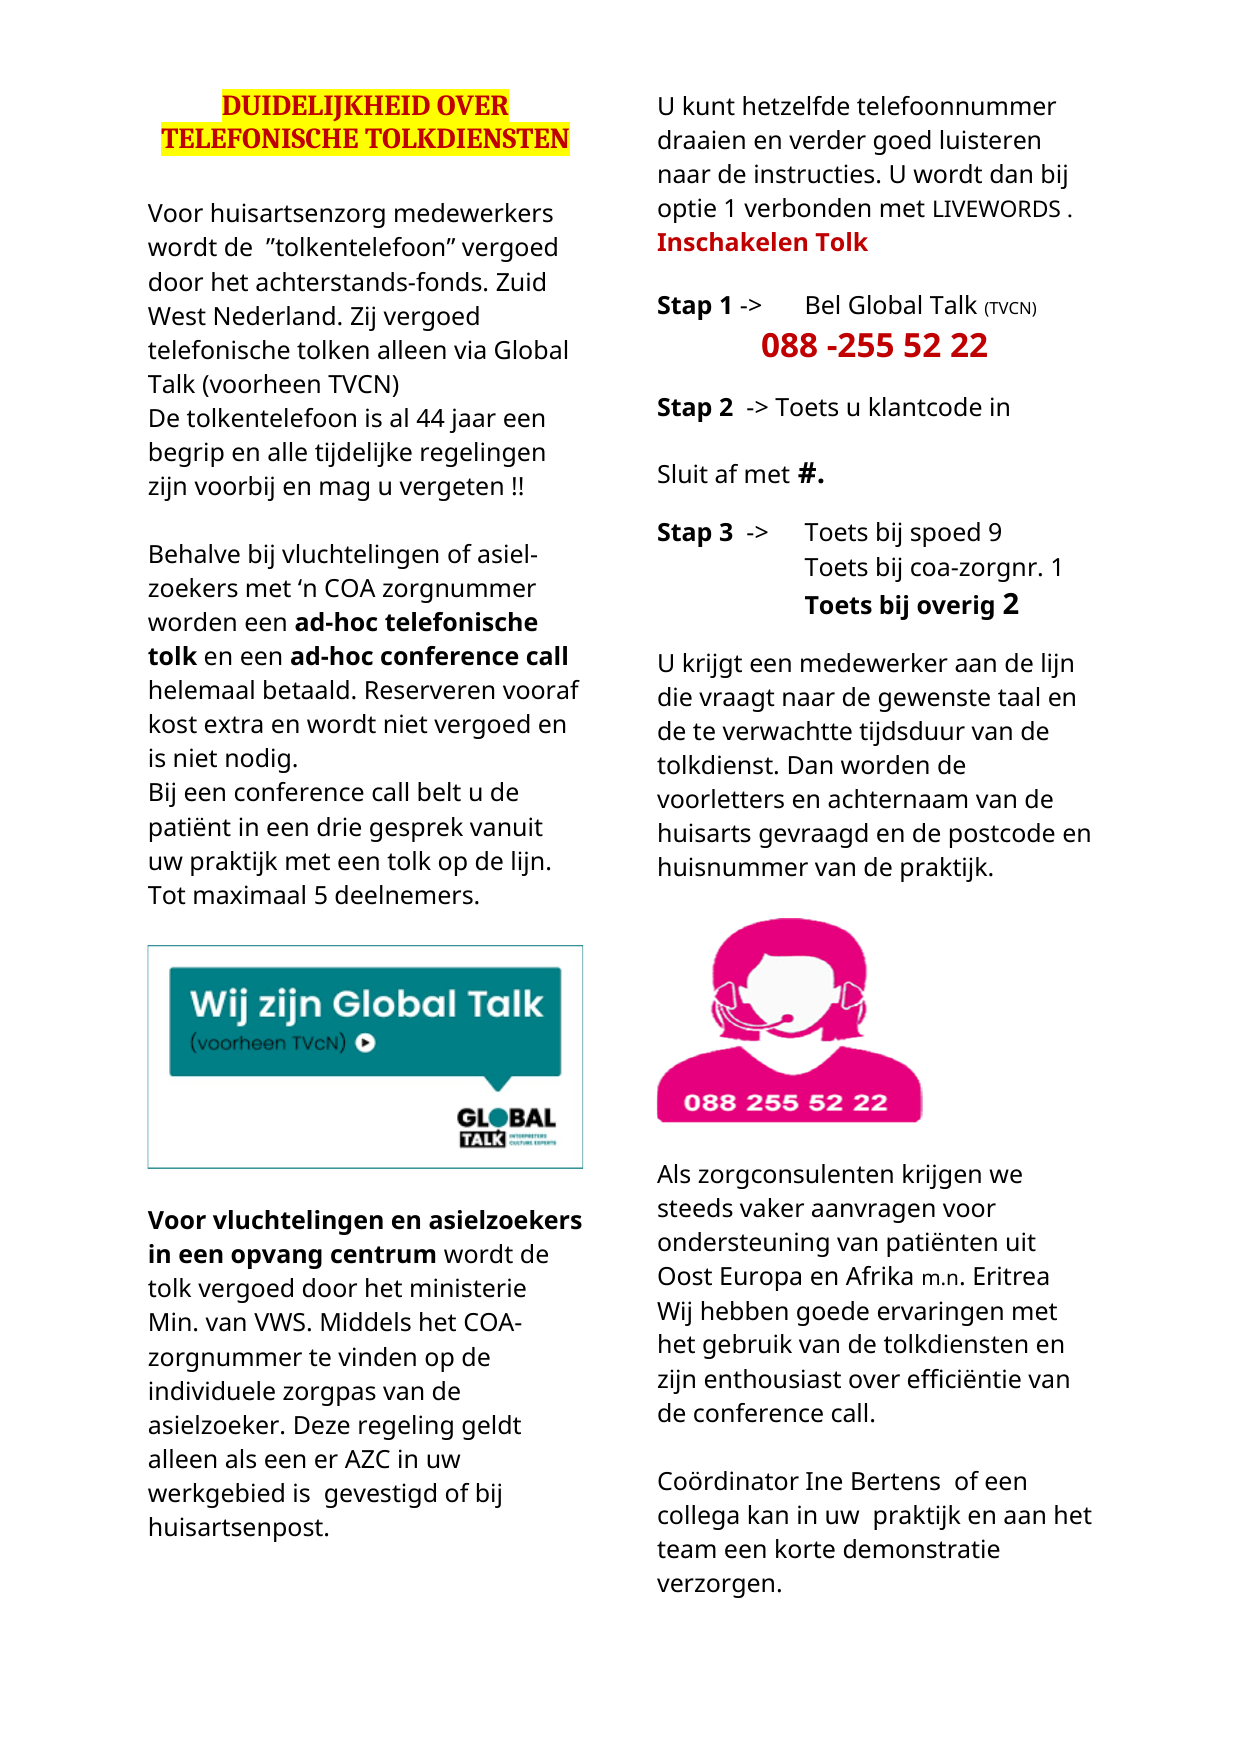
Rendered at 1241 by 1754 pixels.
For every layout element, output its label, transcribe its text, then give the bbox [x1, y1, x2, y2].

text Coördinator Ine Bertens of een collega kan in uw praktijk en aan het team een korte demonstratie verzorgen. [657, 1463, 1093, 1600]
text Behalve bij vluchtelingen of asiel- zoekers met ‘n COA zorgnummer worden een ad-hoc telefonische tolk en een ad-hoc conference call helemaal betaald. Reserveren vooraf kost extra en wordt niet vergoed en is niet nodig. [148, 537, 583, 775]
text De tolkentelefoon is al 44 jaar een begrip en alle tijdelijke regelingen zijn voorbij en mag u vergeten !! [148, 400, 583, 503]
text Stap 2 -> Toets u klantcode in [657, 390, 1093, 424]
text U kunt hetzelfde telefoonnummer draaien en verder goed luisteren naar de instructies. U wordt dan bij optie 1 verbonden met LIVEWORDS . [657, 89, 1093, 225]
text Als zorgconsulenten krijgen we steeds vaker aanvragen voor ondersteuning van patiënten uit Oost Europa en Afrika m.n. Eritrea [657, 1157, 1093, 1293]
text Sluit af met #. [657, 453, 1093, 492]
subtitle DUIDELIJKHEID OVER TELEFONISCHE TOLKDIENSTEN [148, 89, 222, 156]
text Voor vluchtelingen en asielzoekers in een opvang centrum wordt de tolk vergoed door het ministerie Min. van VWS. Middels het COA-zorgnummer te vinden op de individuele zorgpas van de asielzoeker. Deze regeling geldt alleen als een er AZC in uw werkgebied is gevestigd of bij huisartsenpost. [148, 1203, 583, 1543]
text Stap 1 -> Bel Global Talk (TVCN) [657, 288, 1093, 322]
text U krijgt een medewerker aan de lijn die vraagt naar de gewenste taal en de te verwachtte tijdsduur van de tolkdienst. Dan worden de voorletters en achternaam van de huisarts gevraagd en de postcode en huisnummer van de praktijk. [657, 646, 1093, 884]
text Wij hebben goede ervaringen met het gebruik van de tolkdiensten en zijn enthousiast over efficiëntie van de conference call. [657, 1293, 1093, 1429]
picture [656, 918, 923, 1123]
picture [147, 945, 584, 1169]
text Inschakelen Tolk [657, 225, 1093, 259]
text Bij een conference call belt u de patiënt in een drie gesprek vanuit uw praktijk met een tolk op de lijn. Tot maximaal 5 deelnemers. [148, 775, 583, 911]
subtitle DUIDELIJKHEID OVER TELEFONISCHE TOLKDIENSTEN [509, 89, 583, 156]
text Voor huisartsenzorg medewerkers wordt de ”tolkentelefoon” vergoed door het achterstands-fonds. Zuid West Nederland. Zij vergoed telefonische tolken alleen via Global Talk (voorheen TVCN) [148, 196, 583, 400]
text 088 -255 52 22 [657, 322, 1093, 367]
text Toets bij overig 2 [731, 583, 1093, 623]
text Toets bij coa-zorgnr. 1 [731, 549, 1093, 583]
text Stap 3 -> Toets bij spoed 9 [657, 515, 1093, 549]
